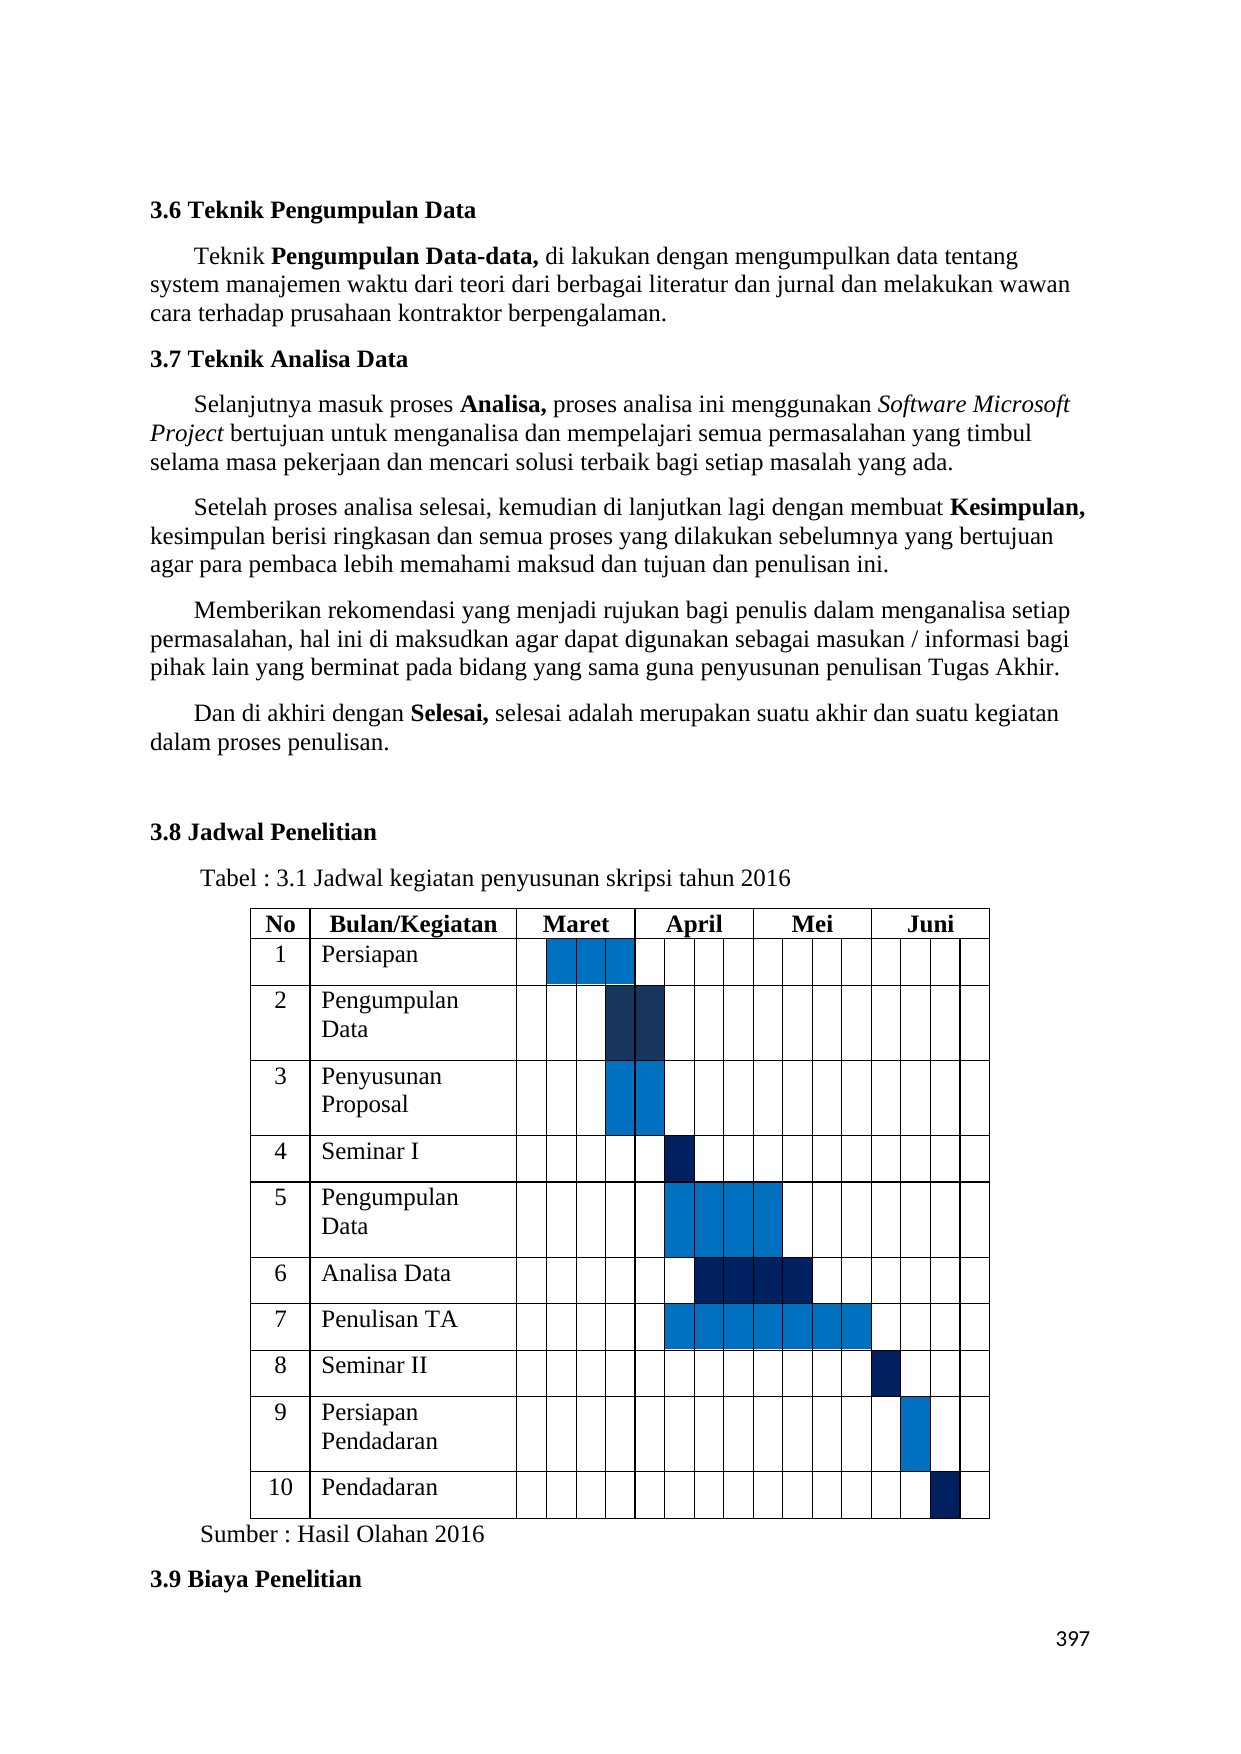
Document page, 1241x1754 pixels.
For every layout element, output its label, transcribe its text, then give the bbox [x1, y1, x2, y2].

table_cell [931, 1061, 959, 1135]
table_cell [547, 1304, 576, 1349]
table_cell [665, 1136, 694, 1181]
table_cell [842, 1061, 871, 1135]
table_cell [754, 1397, 782, 1471]
table_cell [695, 986, 723, 1060]
table_cell [547, 939, 576, 984]
table_cell [517, 1136, 546, 1181]
table_cell [901, 1472, 930, 1518]
table_cell [695, 1397, 723, 1471]
table_cell [872, 1183, 900, 1257]
table_cell [842, 1397, 871, 1471]
table_cell 1 [251, 939, 309, 984]
table_cell Seminar I [311, 1136, 516, 1181]
table_cell Penulisan TA [311, 1304, 516, 1349]
table_cell [901, 986, 930, 1060]
table_cell [577, 1183, 605, 1257]
table_cell 2 [251, 986, 309, 1060]
table_header Maret [517, 909, 634, 938]
table_cell [517, 1258, 546, 1303]
table_cell Pengumpulan Data [311, 1183, 516, 1257]
table_cell [724, 986, 753, 1060]
table_cell [754, 1351, 782, 1396]
table_cell [754, 1472, 782, 1518]
table_cell [931, 1397, 959, 1471]
table_cell [547, 1397, 576, 1471]
table_cell [547, 1351, 576, 1396]
table_cell [517, 1183, 546, 1257]
table_cell [577, 1472, 605, 1518]
table_header Juni [872, 909, 989, 938]
table_cell Persiapan Pendadaran [311, 1397, 516, 1471]
table_cell [901, 1258, 930, 1303]
table_cell [842, 1136, 871, 1181]
table_cell [665, 1183, 694, 1257]
table_cell [665, 1258, 694, 1303]
text Sumber : Hasil Olahan 2016 [150, 1519, 1090, 1547]
table_cell Seminar II [311, 1351, 516, 1396]
table_cell [517, 1472, 546, 1518]
table_cell [872, 986, 900, 1060]
table_cell [577, 1397, 605, 1471]
table_cell [842, 1304, 871, 1349]
table_cell [724, 1397, 753, 1471]
table_cell [724, 1472, 753, 1518]
table_cell [547, 1136, 576, 1181]
table_cell [931, 1472, 959, 1518]
table_cell [813, 1136, 841, 1181]
table_cell [517, 1304, 546, 1349]
table_cell [931, 939, 959, 984]
table_cell [872, 1061, 900, 1135]
table_cell [872, 1351, 900, 1396]
table_cell [636, 986, 664, 1060]
text Selanjutnya masuk proses Analisa, proses analisa ini menggunakan Software Microsoft Project bertujuan untuk menganalisa dan mempelajari semua permasalahan yang timbul selama masa pekerjaan dan mencari solusi terbaik bagi setiap masalah yang ada. [150, 389, 1090, 475]
table_cell [577, 1304, 605, 1349]
table_cell 8 [251, 1351, 309, 1396]
table_cell [872, 1304, 900, 1349]
table_cell [517, 1351, 546, 1396]
table_cell [961, 1258, 989, 1303]
table_cell [931, 1304, 959, 1349]
table_cell [961, 1136, 989, 1181]
table_cell [872, 939, 900, 984]
table_cell [842, 1183, 871, 1257]
table_cell 5 [251, 1183, 309, 1257]
table_cell [665, 1304, 694, 1349]
table_cell [724, 1258, 753, 1303]
table_cell [606, 1351, 634, 1396]
table_cell [724, 939, 753, 984]
table_cell [636, 1351, 664, 1396]
table_cell [783, 1351, 812, 1396]
table_header April [636, 909, 753, 938]
table_cell [901, 1136, 930, 1181]
table_cell [665, 986, 694, 1060]
table_cell [783, 1472, 812, 1518]
table_cell Pendadaran [311, 1472, 516, 1518]
table_cell 7 [251, 1304, 309, 1349]
table_cell Analisa Data [311, 1258, 516, 1303]
table_cell [636, 1304, 664, 1349]
text Memberikan rekomendasi yang menjadi rujukan bagi penulis dalam menganalisa setiap permasalahan, hal ini di maksudkan agar dapat digunakan sebagai masukan / informasi bagi pihak lain yang berminat pada bidang yang sama guna penyusunan penulisan Tugas Akhir. [150, 595, 1090, 681]
text 3.6 Teknik Pengumpulan Data [150, 195, 1090, 224]
table_cell [695, 939, 723, 984]
table_cell Persiapan [311, 939, 516, 984]
table_cell [606, 1061, 634, 1135]
table_cell [901, 1397, 930, 1471]
table_cell 4 [251, 1136, 309, 1181]
table_cell [665, 1061, 694, 1135]
table_cell 9 [251, 1397, 309, 1471]
table_cell [517, 986, 546, 1060]
table_cell [783, 1183, 812, 1257]
table_cell [547, 1183, 576, 1257]
table_cell [754, 1304, 782, 1349]
table_cell [517, 1397, 546, 1471]
table_cell [547, 1472, 576, 1518]
table_cell [901, 1304, 930, 1349]
table_cell [783, 939, 812, 984]
table_cell [901, 1351, 930, 1396]
table_cell [783, 1397, 812, 1471]
table_cell [961, 1351, 989, 1396]
table_cell [813, 1304, 841, 1349]
table_cell [813, 1351, 841, 1396]
table_cell [901, 939, 930, 984]
table_cell [606, 939, 634, 984]
table_cell [636, 1183, 664, 1257]
table_header Bulan/Kegiatan [311, 909, 516, 938]
table_cell [754, 1258, 782, 1303]
table_cell [724, 1351, 753, 1396]
table_cell [665, 1472, 694, 1518]
table_cell [813, 1472, 841, 1518]
table_cell [695, 1304, 723, 1349]
table_cell [577, 1351, 605, 1396]
table_cell [931, 986, 959, 1060]
table_cell [517, 939, 546, 984]
table_cell [931, 1183, 959, 1257]
table_cell [577, 986, 605, 1060]
table_cell [931, 1351, 959, 1396]
table_cell [961, 1061, 989, 1135]
table_cell [606, 1472, 634, 1518]
table_cell [636, 939, 664, 984]
table_cell [547, 986, 576, 1060]
table_cell [931, 1258, 959, 1303]
table_cell [606, 1183, 634, 1257]
table_cell [606, 1304, 634, 1349]
table_cell [901, 1061, 930, 1135]
table_cell Pengumpulan Data [311, 986, 516, 1060]
table_cell [783, 1136, 812, 1181]
table_cell [636, 1397, 664, 1471]
table_cell [547, 1258, 576, 1303]
table_cell [901, 1183, 930, 1257]
table_cell [577, 939, 605, 984]
table_cell 10 [251, 1472, 309, 1518]
table_cell [813, 1061, 841, 1135]
table_cell [813, 986, 841, 1060]
text 3.8 Jadwal Penelitian [150, 817, 1090, 846]
table_cell [872, 1258, 900, 1303]
table_cell [872, 1136, 900, 1181]
table_cell [606, 986, 634, 1060]
table_cell [606, 1258, 634, 1303]
table_cell [961, 1397, 989, 1471]
table_cell [872, 1397, 900, 1471]
table_cell [665, 1351, 694, 1396]
table_cell [813, 1397, 841, 1471]
table_cell [961, 1472, 989, 1518]
text Dan di akhiri dengan Selesai, selesai adalah merupakan suatu akhir dan suatu kegiatan dalam proses penulisan. [150, 698, 1090, 755]
table_cell [636, 1136, 664, 1181]
table_cell [783, 986, 812, 1060]
table_cell [665, 1397, 694, 1471]
table_cell [961, 939, 989, 984]
table_cell [695, 1472, 723, 1518]
table_cell [783, 1061, 812, 1135]
table_cell [842, 1351, 871, 1396]
table_cell [547, 1061, 576, 1135]
table_cell [577, 1258, 605, 1303]
table_cell [961, 986, 989, 1060]
table_cell [783, 1304, 812, 1349]
table_cell [724, 1304, 753, 1349]
table_cell [636, 1061, 664, 1135]
table_cell [813, 1258, 841, 1303]
table_cell [724, 1183, 753, 1257]
table_cell [695, 1258, 723, 1303]
table_cell [813, 939, 841, 984]
table_cell [842, 1258, 871, 1303]
table_cell [665, 939, 694, 984]
text 3.9 Biaya Penelitian [150, 1564, 1090, 1593]
table_cell [577, 1136, 605, 1181]
table_cell [695, 1183, 723, 1257]
table_cell [636, 1258, 664, 1303]
table_header Mei [754, 909, 871, 938]
table_cell [931, 1136, 959, 1181]
table_cell [754, 939, 782, 984]
table_cell [783, 1258, 812, 1303]
table_cell Penyusunan Proposal [311, 1061, 516, 1135]
table_cell [724, 1136, 753, 1181]
table_cell [695, 1136, 723, 1181]
table_cell [842, 1472, 871, 1518]
table_cell [961, 1183, 989, 1257]
table_cell [606, 1397, 634, 1471]
table_cell [517, 1061, 546, 1135]
table_cell [606, 1136, 634, 1181]
text 3.7 Teknik Analisa Data [150, 344, 1090, 372]
text Teknik Pengumpulan Data-data, di lakukan dengan mengumpulkan data tentang system manajemen waktu dari teori dari berbagai literatur dan jurnal dan melakukan wawan cara terhadap prusahaan kontraktor berpengalaman. [150, 241, 1090, 327]
table_cell 3 [251, 1061, 309, 1135]
table_cell [695, 1351, 723, 1396]
text Setelah proses analisa selesai, kemudian di lanjutkan lagi dengan membuat Kesimpulan, kesimpulan berisi ringkasan dan semua proses yang dilakukan sebelumnya yang bertujuan agar para pembaca lebih memahami maksud dan tujuan dan penulisan ini. [150, 492, 1090, 578]
table_cell [754, 1061, 782, 1135]
table_cell [842, 939, 871, 984]
table_cell [872, 1472, 900, 1518]
table_cell [754, 1183, 782, 1257]
table_cell [754, 986, 782, 1060]
table_cell [813, 1183, 841, 1257]
table_header No [251, 909, 309, 938]
table_cell [695, 1061, 723, 1135]
table_cell [842, 986, 871, 1060]
text Tabel : 3.1 Jadwal kegiatan penyusunan skripsi tahun 2016 [150, 863, 1090, 892]
table_cell [577, 1061, 605, 1135]
table_cell [754, 1136, 782, 1181]
table_cell [961, 1304, 989, 1349]
table_cell [724, 1061, 753, 1135]
table_cell 6 [251, 1258, 309, 1303]
table_cell [636, 1472, 664, 1518]
